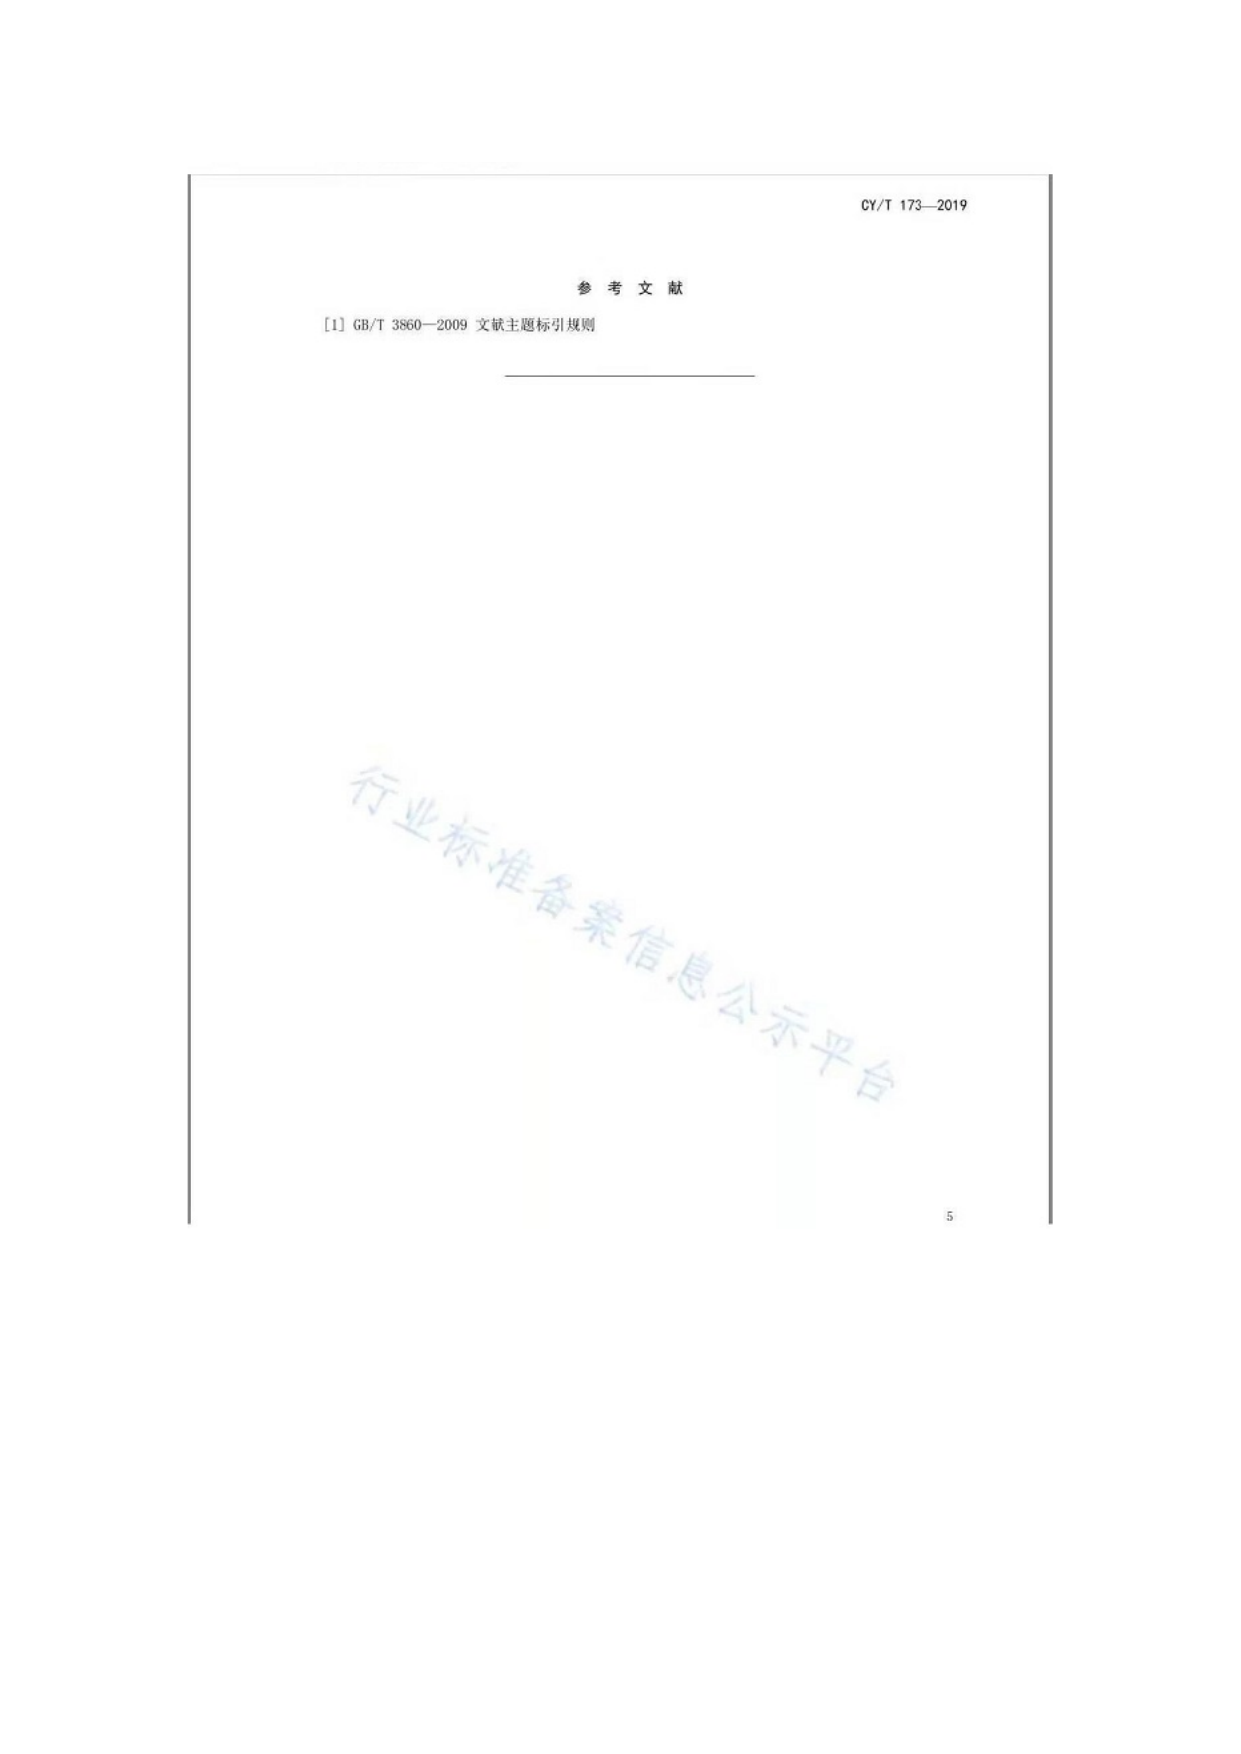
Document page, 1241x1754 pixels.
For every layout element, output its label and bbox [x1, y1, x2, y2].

picture [187, 162, 1053, 1229]
